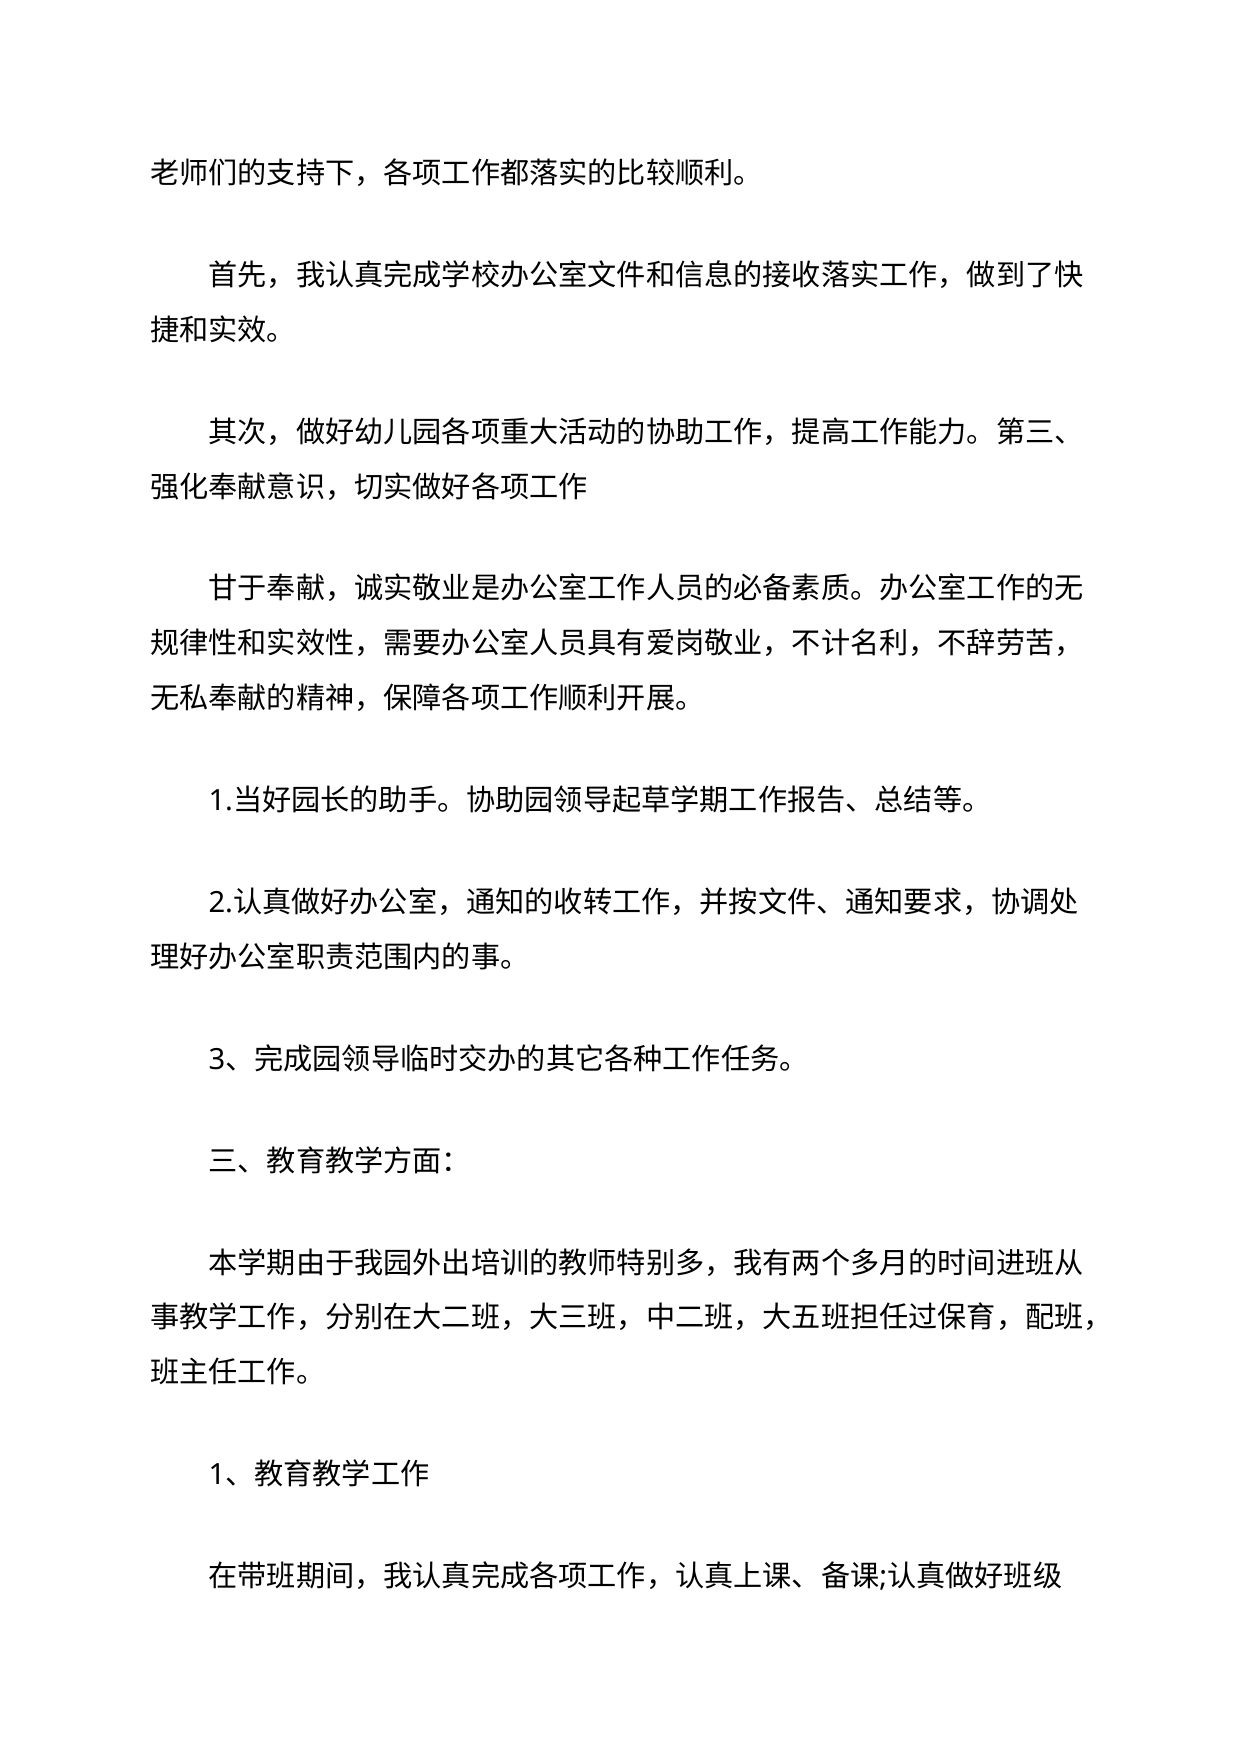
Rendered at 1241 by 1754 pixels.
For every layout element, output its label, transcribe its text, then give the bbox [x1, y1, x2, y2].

text 2.认真做好办公室，通知的收转工作，并按文件、通知要求，协调处理好办公室职责范围内的事。 [150, 879, 1090, 976]
text 首先，我认真完成学校办公室文件和信息的接收落实工作，做到了快捷和实效。 [150, 252, 1090, 349]
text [150, 150, 1090, 192]
text 甘于奉献，诚实敬业是办公室工作人员的必备素质。办公室工作的无规律性和实效性，需要办公室人员具有爱岗敬业，不计名利，不辞劳苦，无私奉献的精神，保障各项工作顺利开展。 [150, 565, 1090, 717]
text 其次，做好幼儿园各项重大活动的协助工作，提高工作能力。第三、强化奉献意识，切实做好各项工作 [150, 408, 1090, 506]
text 1.当好园长的助手。协助园领导起草学期工作报告、总结等。 [150, 777, 1090, 819]
text 本学期由于我园外出培训的教师特别多，我有两个多月的时间进班从事教学工作，分别在大二班，大三班，中二班，大五班担任过保育，配班，班主任工作。 [150, 1239, 1090, 1391]
text 三、教育教学方面： [150, 1137, 1090, 1180]
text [150, 1553, 1090, 1595]
text 1、教育教学工作 [150, 1451, 1090, 1493]
text 3、完成园领导临时交办的其它各种工作任务。 [150, 1035, 1090, 1078]
